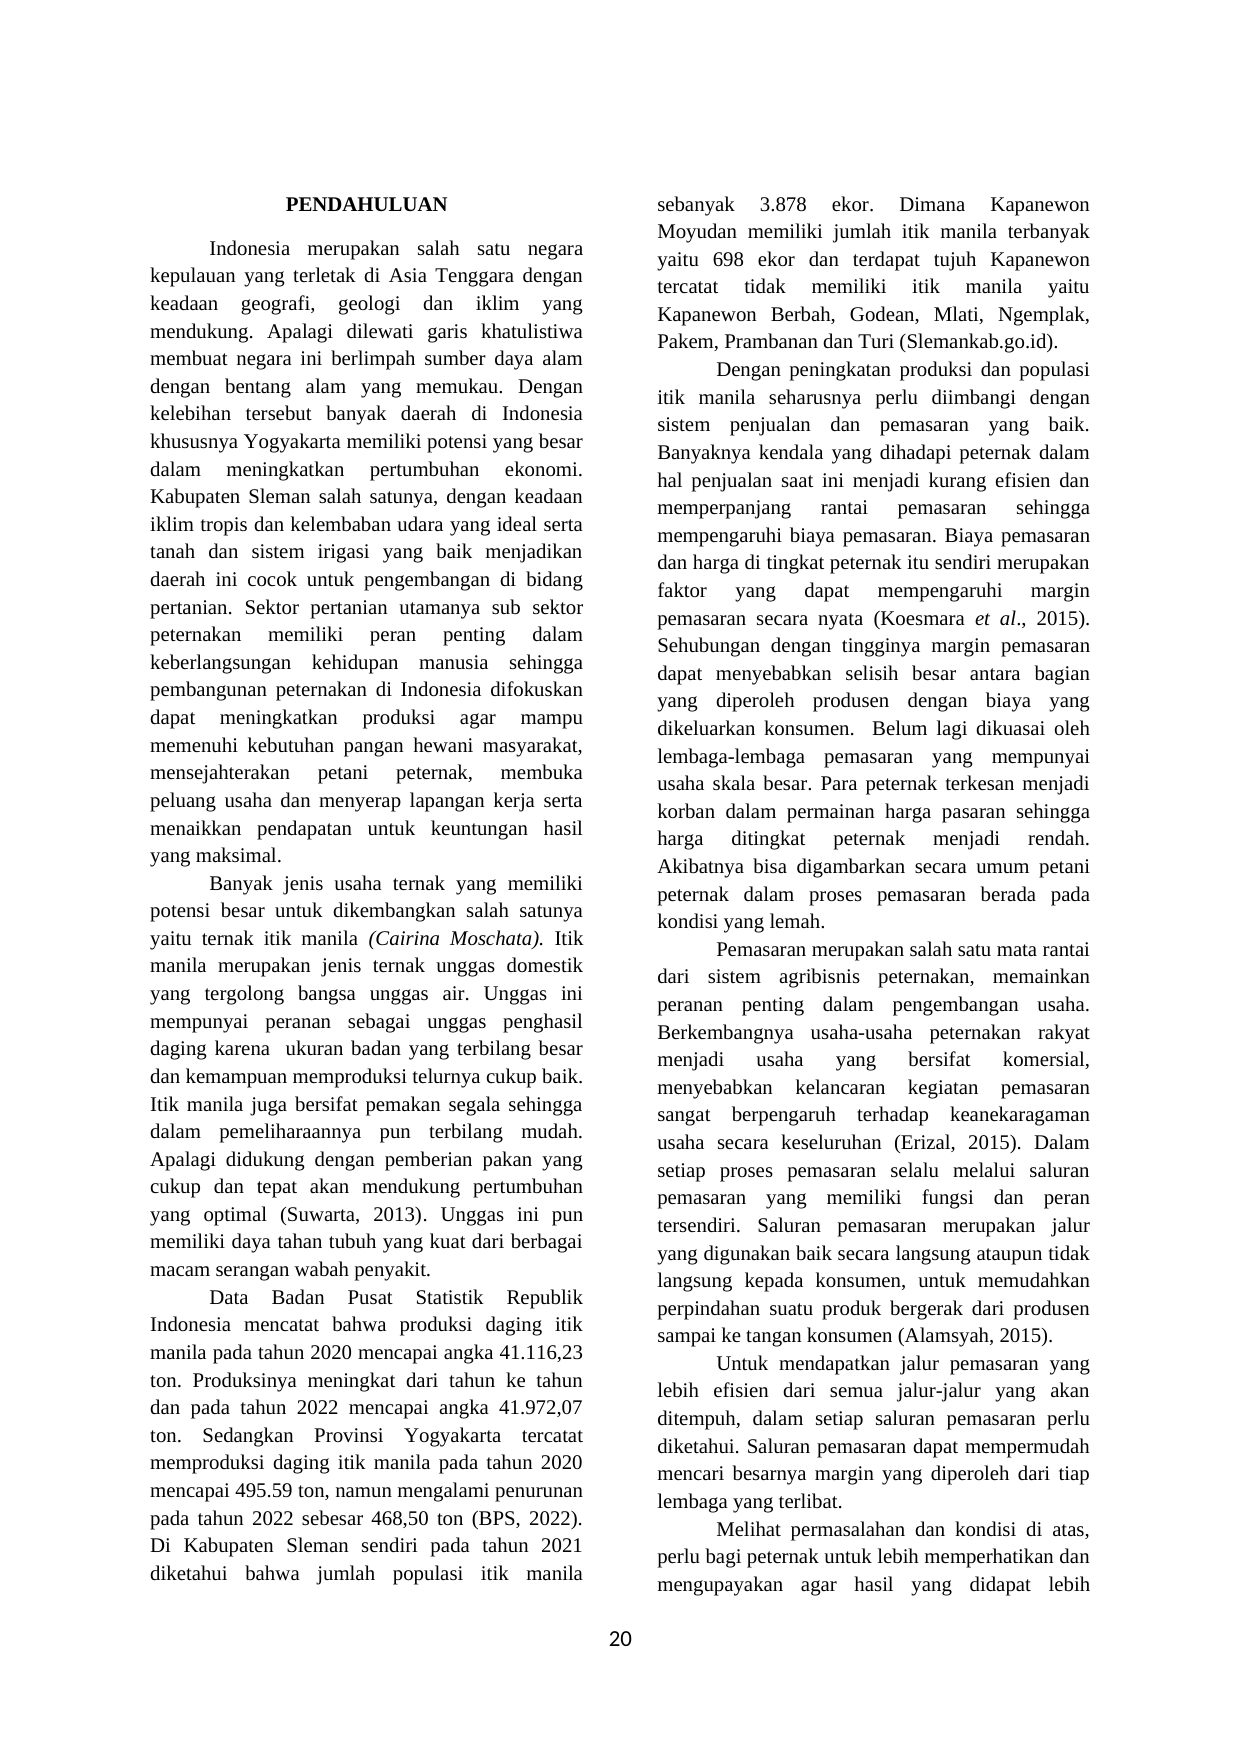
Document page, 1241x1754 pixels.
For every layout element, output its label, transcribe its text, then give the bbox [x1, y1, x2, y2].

text Untuk mendapatkan jalur pemasaran yang lebih efisien dari semua jalur-jalur yang akan ditempuh, dalam setiap saluran pemasaran perlu diketahui. Saluran pemasaran dapat mempermudah mencari besarnya margin yang diperoleh dari tiap lembaga yang terlibat. [657, 1351, 1090, 1513]
text Banyak jenis usaha ternak yang memiliki potensi besar untuk dikembangkan salah satunya yaitu ternak itik manila (Cairina Moschata). Itik manila merupakan jenis ternak unggas domestik yang tergolong bangsa unggas air. Unggas ini mempunyai peranan sebagai unggas penghasil daging karena ukuran badan yang terbilang besar dan kemampuan memproduksi telurnya cukup baik. Itik manila juga bersifat pemakan segala sehingga dalam pemeliharaannya pun terbilang mudah. Apalagi didukung dengan pemberian pakan yang cukup dan tepat akan mendukung pertumbuhan yang optimal (Suwarta, 2013). Unggas ini pun memiliki daya tahan tubuh yang kuat dari berbagai macam serangan wabah penyakit. [150, 871, 583, 1281]
text Indonesia merupakan salah satu negara kepulauan yang terletak di Asia Tenggara dengan keadaan geografi, geologi dan iklim yang mendukung. Apalagi dilewati garis khatulistiwa membuat negara ini berlimpah sumber daya alam dengan bentang alam yang memukau. Dengan kelebihan tersebut banyak daerah di Indonesia khususnya Yogyakarta memiliki potensi yang besar dalam meningkatkan pertumbuhan ekonomi. Kabupaten Sleman salah satunya, dengan keadaan iklim tropis dan kelembaban udara yang ideal serta tanah dan sistem irigasi yang baik menjadikan daerah ini cocok untuk pengembangan di bidang pertanian. Sektor pertanian utamanya sub sektor peternakan memiliki peran penting dalam keberlangsungan kehidupan manusia sehingga pembangunan peternakan di Indonesia difokuskan dapat meningkatkan produksi agar mampu memenuhi kebutuhan pangan hewani masyarakat, mensejahterakan petani peternak, membuka peluang usaha dan menyerap lapangan kerja serta menaikkan pendapatan untuk keuntungan hasil yang maksimal. [150, 236, 583, 867]
text Pemasaran merupakan salah satu mata rantai dari sistem agribisnis peternakan, memainkan peranan penting dalam pengembangan usaha. Berkembangnya usaha-usaha peternakan rakyat menjadi usaha yang bersifat komersial, menyebabkan kelancaran kegiatan pemasaran sangat berpengaruh terhadap keanekaragaman usaha secara keseluruhan (Erizal, 2015). Dalam setiap proses pemasaran selalu melalui saluran pemasaran yang memiliki fungsi dan peran tersendiri. Saluran pemasaran merupakan jalur yang digunakan baik secara langsung ataupun tidak langsung kepada konsumen, untuk memudahkan perpindahan suatu produk bergerak dari produsen sampai ke tangan konsumen (Alamsyah, 2015). [657, 937, 1090, 1347]
text Data Badan Pusat Statistik Republik Indonesia mencatat bahwa produksi daging itik manila pada tahun 2020 mencapai angka 41.116,23 ton. Produksinya meningkat dari tahun ke tahun dan pada tahun 2022 mencapai angka 41.972,07 ton. Sedangkan Provinsi Yogyakarta tercatat memproduksi daging itik manila pada tahun 2020 mencapai 495.59 ton, namun mengalami penurunan pada tahun 2022 sebesar 468,50 ton (BPS, 2022). Di Kabupaten Sleman sendiri pada tahun 2021 diketahui bahwa jumlah populasi itik manila sebanyak 3.878 ekor. Dimana Kapanewon Moyudan memiliki jumlah itik manila terbanyak yaitu 698 ekor dan terdapat tujuh Kapanewon tercatat tidak memiliki itik manila yaitu Kapanewon Berbah, Godean, Mlati, Ngemplak, Pakem, Prambanan dan Turi (Slemankab.go.id). [150, 1285, 583, 1585]
text PENDAHULUAN [150, 191, 583, 216]
text Dengan peningkatan produksi dan populasi itik manila seharusnya perlu diimbangi dengan sistem penjualan dan pemasaran yang baik. Banyaknya kendala yang dihadapi peternak dalam hal penjualan saat ini menjadi kurang efisien dan memperpanjang rantai pemasaran sehingga mempengaruhi biaya pemasaran. Biaya pemasaran dan harga di tingkat peternak itu sendiri merupakan faktor yang dapat mempengaruhi margin pemasaran secara nyata . Sehubungan dengan tingginya margin pemasaran dapat menyebabkan selisih besar antara bagian yang diperoleh produsen dengan biaya yang dikeluarkan konsumen. Belum lagi dikuasai oleh lembaga-lembaga pemasaran yang mempunyai usaha skala besar. Para peternak terkesan menjadi korban dalam permainan harga pasaran sehingga harga ditingkat peternak menjadi rendah. Akibatnya bisa digambarkan secara umum petani peternak dalam proses pemasaran berada pada kondisi yang lemah. [657, 357, 1090, 933]
text Data Badan Pusat Statistik Republik Indonesia mencatat bahwa produksi daging itik manila pada tahun 2020 mencapai angka 41.116,23 ton. Produksinya meningkat dari tahun ke tahun dan pada tahun 2022 mencapai angka 41.972,07 ton. Sedangkan Provinsi Yogyakarta tercatat memproduksi daging itik manila pada tahun 2020 mencapai 495.59 ton, namun mengalami penurunan pada tahun 2022 sebesar 468,50 ton (BPS, 2022). Di Kabupaten Sleman sendiri pada tahun 2021 diketahui bahwa jumlah populasi itik manila sebanyak 3.878 ekor. Dimana Kapanewon Moyudan memiliki jumlah itik manila terbanyak yaitu 698 ekor dan terdapat tujuh Kapanewon tercatat tidak memiliki itik manila yaitu Kapanewon Berbah, Godean, Mlati, Ngemplak, Pakem, Prambanan dan Turi (Slemankab.go.id). [657, 191, 1090, 353]
